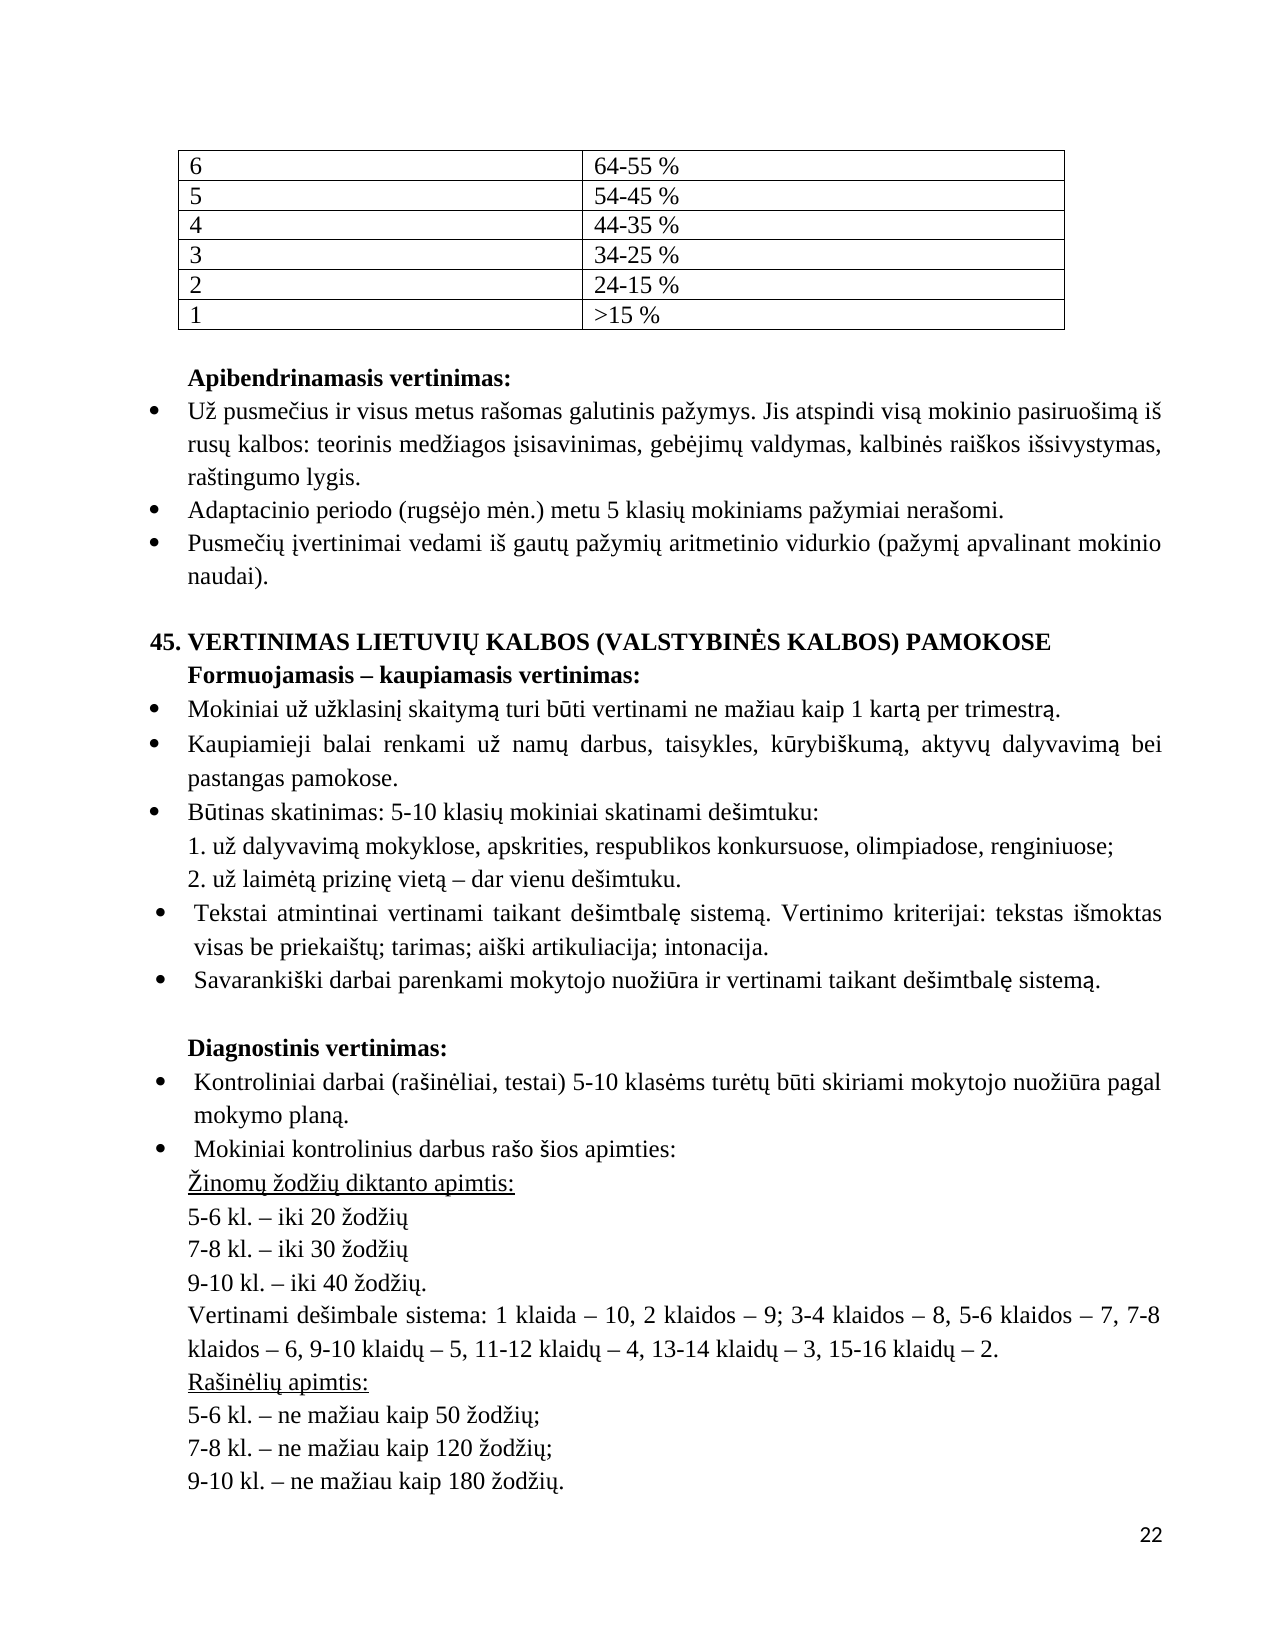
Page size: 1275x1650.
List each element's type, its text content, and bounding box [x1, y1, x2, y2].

list Tekstai atmintinai vertinami taikant dešimtbalę sistemą. Vertinimo kriterijai: tekstas išmoktas visas be priekaištų; tarimas; aiški artikuliacija; intonacija. [156, 897, 1162, 960]
text 1. už dalyvavimą mokyklose, apskrities, respublikos konkursuose, olimpiadose, renginiuose; [112, 831, 1162, 859]
list Būtinas skatinimas: 5-10 klasių mokiniai skatinami dešimtuku: [150, 796, 1162, 826]
table_cell 24-15 % [583, 270, 1064, 299]
table_cell 54-45 % [583, 181, 1064, 209]
table_cell 34-25 % [583, 240, 1064, 269]
table_cell 5 [179, 181, 582, 209]
text Formuojamasis – kaupiamasis vertinimas: [112, 660, 1162, 689]
table_cell 6 [179, 151, 582, 180]
text 7-8 kl. – iki 30 žodžių [112, 1234, 1162, 1263]
text Žinomų žodžių diktanto apimtis: [112, 1168, 1162, 1197]
list Pusmečių įvertinimai vedami iš gautų pažymių aritmetinio vidurkio (pažymį apvalinant mokinio naudai). [150, 528, 1162, 590]
list Kontroliniai darbai (rašinėliai, testai) 5-10 klasėms turėtų būti skiriami mokytojo nuožiūra pagal mokymo planą. [156, 1066, 1162, 1129]
table_cell >15 % [583, 300, 1064, 329]
list Adaptacinio periodo (rugsėjo mėn.) metu 5 klasių mokiniams pažymiai nerašomi. [150, 495, 1162, 524]
list Mokiniai kontrolinius darbus rašo šios apimties: [156, 1133, 1162, 1164]
text Vertinami dešimbale sistema: 1 klaida – 10, 2 klaidos – 9; 3-4 klaidos – 8, 5-6 klaidos – 7, 7-8 klaidos – 6, 9-10 klaidų – 5, 11-12 klaidų – 4, 13-14 klaidų – 3, 15-16 klaidų – 2. [187, 1301, 1162, 1362]
list VERTINIMAS LIETUVIŲ KALBOS (VALSTYBINĖS KALBOS) PAMOKOSE [150, 627, 1162, 656]
table_cell 1 [179, 300, 582, 329]
text 5-6 kl. – ne mažiau kaip 50 žodžių; [112, 1400, 1162, 1428]
text 5-6 kl. – iki 20 žodžių [112, 1202, 1162, 1230]
list Savarankiški darbai parenkami mokytojo nuožiūra ir vertinami taikant dešimtbalę sistemą. [156, 965, 1162, 995]
list Kaupiamieji balai renkami už namų darbus, taisykles, kūrybiškumą, aktyvų dalyvavimą bei pastangas pamokose. [150, 728, 1162, 792]
text Diagnostinis vertinimas: [112, 1033, 1162, 1061]
text 2. už laimėtą prizinę vietą – dar vienu dešimtuku. [112, 864, 1162, 893]
table_cell 64-55 % [583, 151, 1064, 180]
table_cell 4 [179, 211, 582, 239]
text 9-10 kl. – ne mažiau kaip 180 žodžių. [112, 1466, 1162, 1494]
text 7-8 kl. – ne mažiau kaip 120 žodžių; [112, 1433, 1162, 1461]
list Už pusmečius ir visus metus rašomas galutinis pažymys. Jis atspindi visą mokinio pasiruošimą iš rusų kalbos: teorinis medžiagos įsisavinimas, gebėjimų valdymas, kalbinės raiškos išsivystymas, raštingumo lygis. [150, 396, 1162, 491]
table_cell 44-35 % [583, 211, 1064, 239]
text 9-10 kl. – iki 40 žodžių. [112, 1268, 1162, 1296]
table_cell 3 [179, 240, 582, 269]
text Apibendrinamasis vertinimas: [112, 363, 1162, 392]
text Rašinėlių apimtis: [112, 1367, 1162, 1395]
list Mokiniai už užklasinį skaitymą turi būti vertinami ne mažiau kaip 1 kartą per trimestrą. [150, 693, 1162, 723]
table_cell 2 [179, 270, 582, 299]
